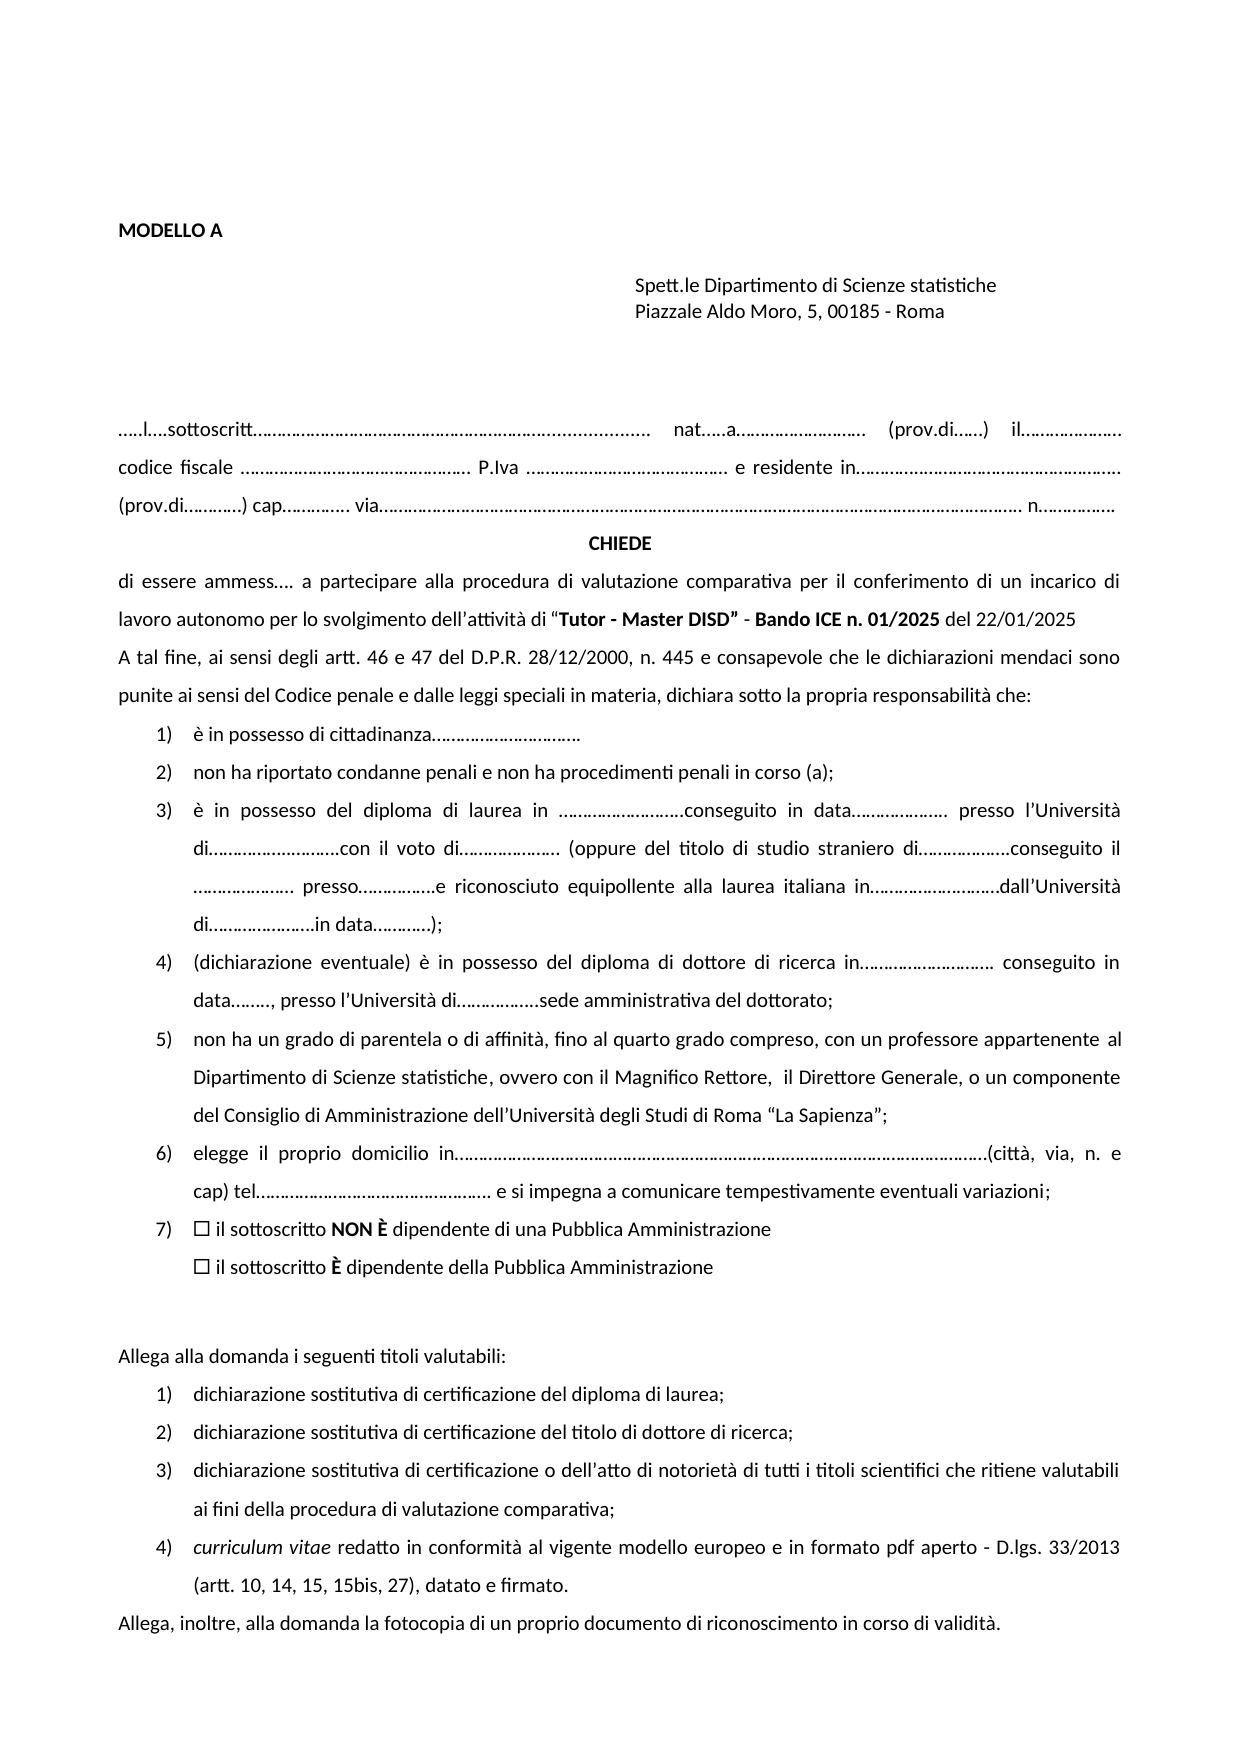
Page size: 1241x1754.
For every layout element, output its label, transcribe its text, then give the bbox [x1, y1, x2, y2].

list curriculum vitae redatto in conformità al vigente modello europeo e in formato pdf aperto - D.lgs. 33/2013 (artt. 10, 14, 15, 15bis, 27), datato e firmato. [156, 1534, 1122, 1597]
list è in possesso del diploma di laurea in ……………………..conseguito in data……………….. presso l’Università di……………..……….con il voto di………………… (oppure del titolo di studio straniero di……………….conseguito il ………………… presso…………….e riconosciuto equipollente alla laurea italiana in………………………dall’Università di………………….in data…………); [156, 797, 1122, 937]
text …..l….sottoscritt……………………………………………………..................... nat…..a……………………… (prov.di……) il………………… codice fiscale ………………………………………… P.Iva …………………………………… e residente in…………..………………………………….. (prov.di…………) cap………….. via…………………………………………………………………………………………………………………….. n……………. [118, 416, 1122, 517]
text Piazzale Aldo Moro, 5, 00185 - Roma [635, 298, 1122, 323]
list elegge il proprio domicilio in…………………………………………………………………………………………………(città, via, n. e cap) tel…………………………………………. e si impegna a comunicare tempestivamente eventuali variazioni; [156, 1140, 1122, 1204]
list è in possesso di cittadinanza…………………………. [156, 721, 1122, 746]
text CHIEDE [118, 530, 1122, 556]
list dichiarazione sostitutiva di certificazione o dell’atto di notorietà di tutti i titoli scientifici che ritiene valutabili ai fini della procedura di valutazione comparativa; [156, 1458, 1122, 1521]
text di essere ammess…. a partecipare alla procedura di valutazione comparativa per il conferimento di un incarico di lavoro autonomo per lo svolgimento dell’attività di “Tutor - Master DISD” - Bando ICE n. 01/2025 del 22/01/2025 [118, 568, 1122, 632]
list il sottoscritto NON È dipendente di una Pubblica Amministrazione il sottoscritto È dipendente della Pubblica Amministrazione [155, 1216, 1122, 1280]
text Allega, inoltre, alla domanda la fotocopia di un proprio documento di riconoscimento in corso di validità. [118, 1610, 1122, 1636]
list dichiarazione sostitutiva di certificazione del diploma di laurea; [156, 1381, 1122, 1407]
text Allega alla domanda i seguenti titoli valutabili: [118, 1343, 1122, 1369]
text MODELLO A [118, 214, 1122, 243]
list dichiarazione sostitutiva di certificazione del titolo di dottore di ricerca; [156, 1419, 1122, 1445]
text A tal fine, ai sensi degli artt. 46 e 47 del D.P.R. 28/12/2000, n. 445 e consapevole che le dichiarazioni mendaci sono punite ai sensi del Codice penale e dalle leggi speciali in materia, dichiara sotto la propria responsabilità che: [118, 644, 1122, 708]
list non ha un grado di parentela o di affinità, fino al quarto grado compreso, con un professore appartenente al Dipartimento di Scienze statistiche, ovvero con il Magnifico Rettore, il Direttore Generale, o un componente del Consiglio di Amministrazione dell’Università degli Studi di Roma “La Sapienza”; [156, 1026, 1122, 1127]
list non ha riportato condanne penali e non ha procedimenti penali in corso (a); [156, 759, 1122, 784]
text Spett.le Dipartimento di Scienze statistiche [635, 272, 1122, 298]
list (dichiarazione eventuale) è in possesso del diploma di dottore di ricerca in………………………. conseguito in data…….., presso l’Università di……………..sede amministrativa del dottorato; [156, 949, 1122, 1013]
